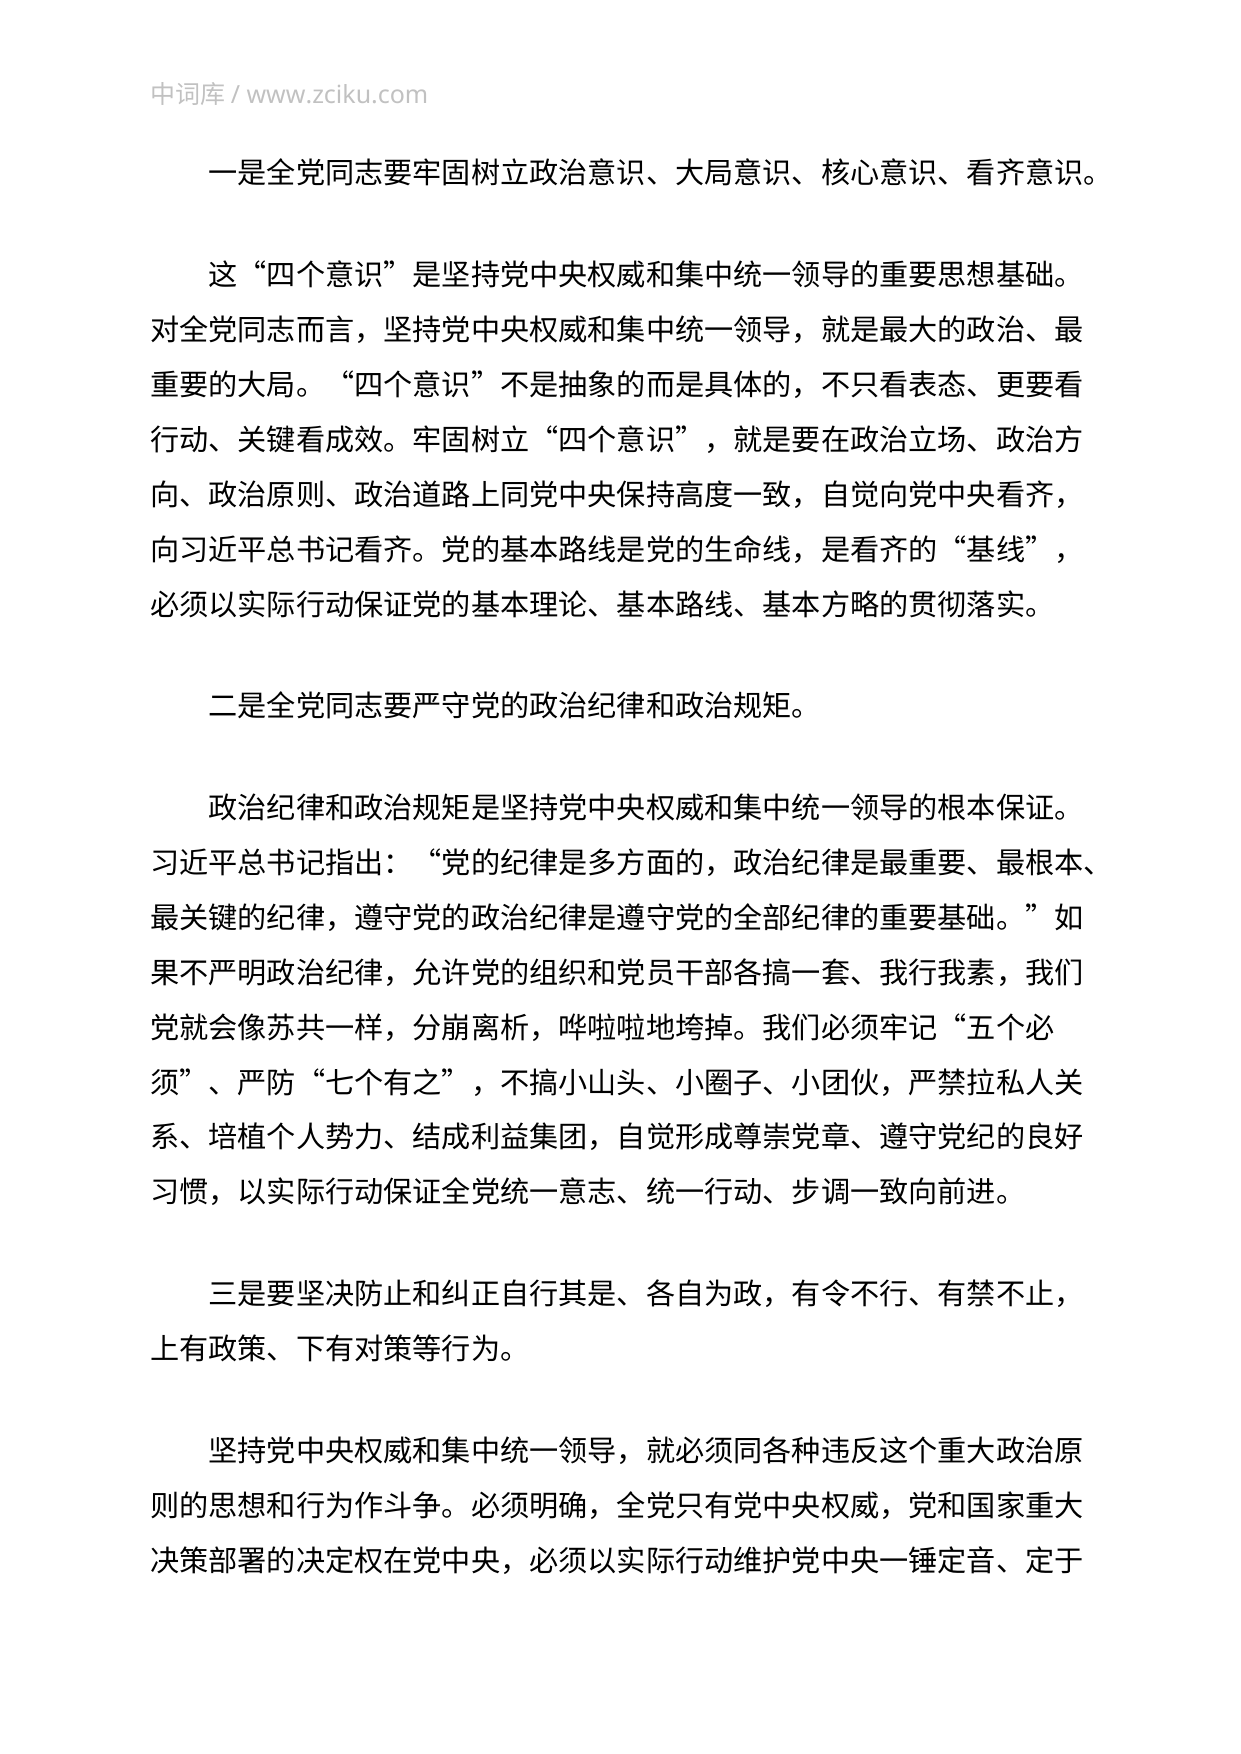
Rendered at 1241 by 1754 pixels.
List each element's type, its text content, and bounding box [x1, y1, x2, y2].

text 一是全党同志要牢固树立政治意识、大局意识、核心意识、看齐意识。 [150, 150, 1090, 192]
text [150, 1427, 1090, 1579]
text 这“四个意识”是坚持党中央权威和集中统一领导的重要思想基础。对全党同志而言，坚持党中央权威和集中统一领导，就是最大的政治、最重要的大局。“四个意识”不是抽象的而是具体的，不只看表态、更要看行动、关键看成效。牢固树立“四个意识”，就是要在政治立场、政治方向、政治原则、政治道路上同党中央保持高度一致，自觉向党中央看齐，向习近平总书记看齐。党的基本路线是党的生命线，是看齐的“基线”，必须以实际行动保证党的基本理论、基本路线、基本方略的贯彻落实。 [150, 252, 1090, 623]
text 二是全党同志要严守党的政治纪律和政治规矩。 [150, 683, 1090, 725]
text 政治纪律和政治规矩是坚持党中央权威和集中统一领导的根本保证。习近平总书记指出：“党的纪律是多方面的，政治纪律是最重要、最根本、最关键的纪律，遵守党的政治纪律是遵守党的全部纪律的重要基础。”如果不严明政治纪律，允许党的组织和党员干部各搞一套、我行我素，我们党就会像苏共一样，分崩离析，哗啦啦地垮掉。我们必须牢记“五个必须”、严防“七个有之”，不搞小山头、小圈子、小团伙，严禁拉私人关系、培植个人势力、结成利益集团，自觉形成尊崇党章、遵守党纪的良好习惯，以实际行动保证全党统一意志、统一行动、步调一致向前进。 [150, 785, 1090, 1211]
text 三是要坚决防止和纠正自行其是、各自为政，有令不行、有禁不止，上有政策、下有对策等行为。 [150, 1271, 1090, 1368]
